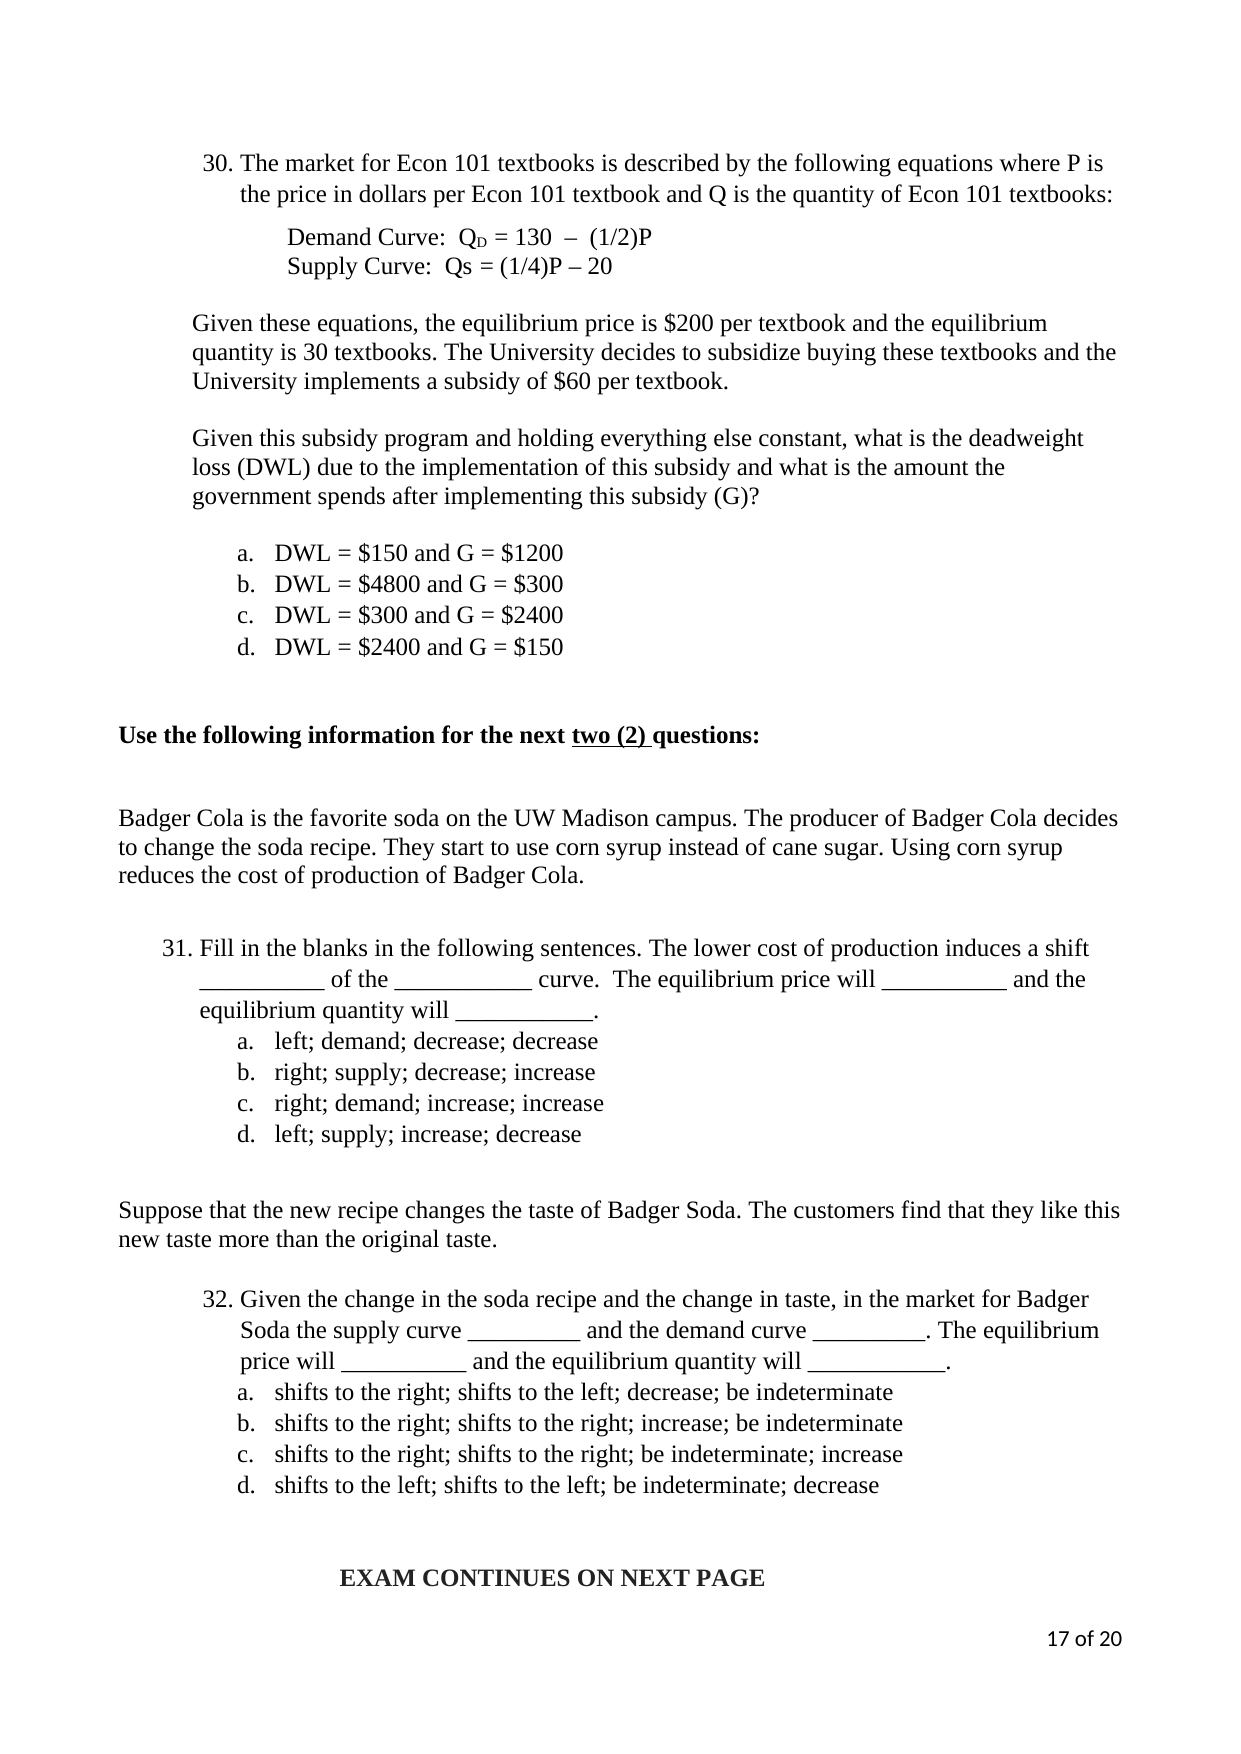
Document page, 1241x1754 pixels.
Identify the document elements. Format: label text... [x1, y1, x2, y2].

text Given these equations, the equilibrium price is $200 per textbook and the equilibrium quantity is 30 textbooks. The University decides to subsidize buying these textbooks and the University implements a subsidy of $60 per textbook. [192, 308, 1122, 395]
list shifts to the right; shifts to the right; be indeterminate; increase [237, 1439, 1122, 1468]
list Fill in the blanks in the following sentences. The lower cost of production induces a shift __________ of the ___________ curve. The equilibrium price will __________ and the equilibrium quantity will ___________. [162, 933, 1122, 1024]
list DWL = $300 and G = $2400 [237, 601, 1122, 629]
list EXAM CONTINUES ON NEXT PAGE [274, 1563, 1122, 1592]
text Demand Curve: QD = 130 – (1/2)P [243, 222, 1122, 251]
list shifts to the right; shifts to the right; increase; be indeterminate [237, 1408, 1122, 1437]
text Badger Cola is the favorite soda on the UW Madison campus. The producer of Badger Cola decides to change the soda recipe. They start to use corn syrup instead of cane sugar. Using corn syrup reduces the cost of production of Badger Cola. [118, 803, 1122, 889]
text Given this subsidy program and holding everything else constant, what is the deadweight loss (DWL) due to the implementation of this subsidy and what is the amount the government spends after implementing this subsidy (G)? [192, 423, 1122, 510]
list left; demand; decrease; decrease [237, 1026, 1122, 1055]
list DWL = $150 and G = $1200 [237, 538, 1122, 567]
list right; supply; decrease; increase [237, 1057, 1122, 1086]
list Given the change in the soda recipe and the change in taste, in the market for Badger Soda the supply curve _________ and the demand curve _________. The equilibrium price will __________ and the equilibrium quantity will ___________. [202, 1284, 1122, 1375]
text Suppose that the new recipe changes the taste of Badger Soda. The customers find that they like this new taste more than the original taste. [118, 1196, 1122, 1253]
list DWL = $4800 and G = $300 [237, 569, 1122, 598]
list The market for Econ 101 textbooks is described by the following equations where P is the price in dollars per Econ 101 textbook and Q is the quantity of Econ 101 textbooks: [202, 148, 1122, 207]
list shifts to the left; shifts to the left; be indeterminate; decrease [237, 1470, 1122, 1499]
list DWL = $2400 and G = $150 [237, 632, 1122, 660]
list right; demand; increase; increase [237, 1088, 1122, 1117]
text Use the following information for the next two (2) questions: [118, 721, 1122, 749]
text Supply Curve: Qs = (1/4)P – 20 [243, 251, 1122, 280]
list left; supply; increase; decrease [237, 1119, 1122, 1148]
list shifts to the right; shifts to the left; decrease; be indeterminate [237, 1377, 1122, 1406]
